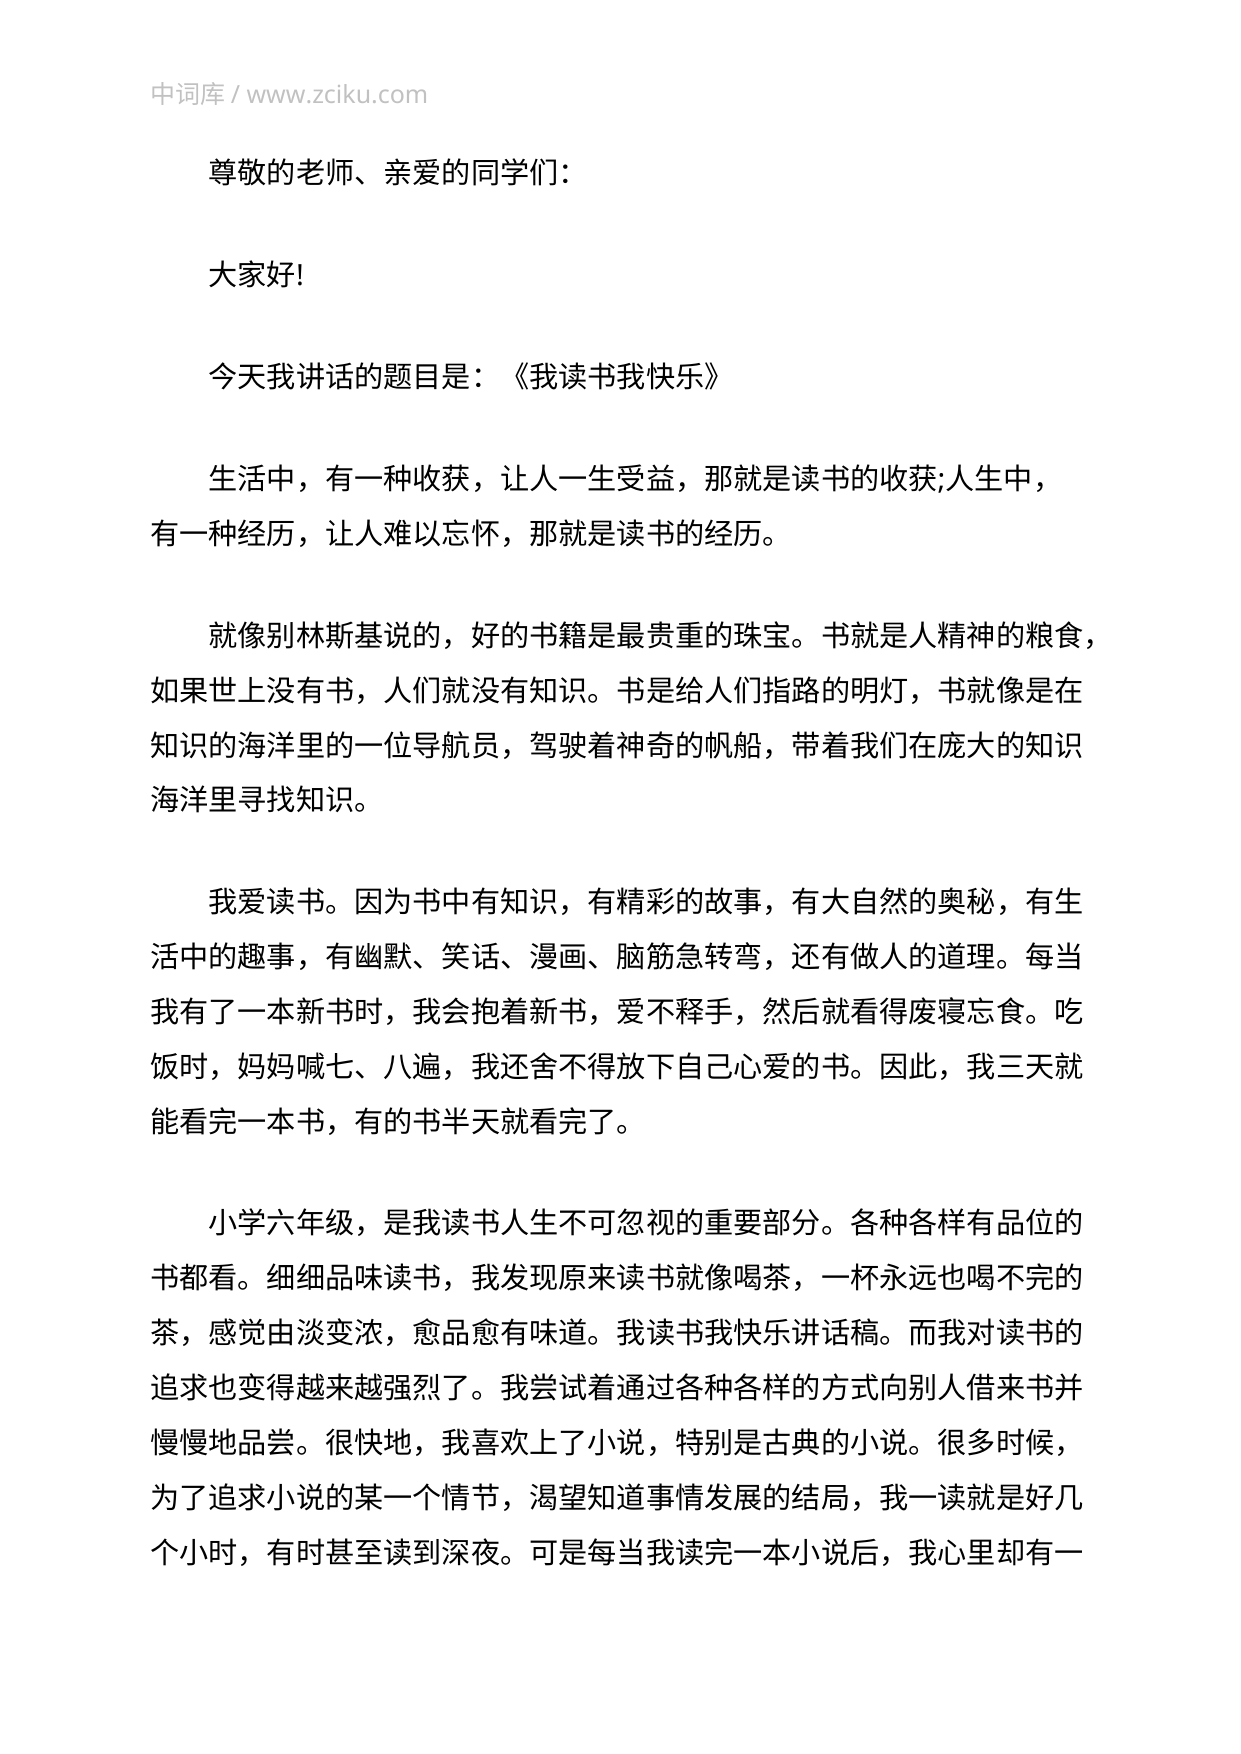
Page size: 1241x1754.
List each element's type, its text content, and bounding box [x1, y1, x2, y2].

text 今天我讲话的题目是：《我读书我快乐》 [150, 354, 1090, 396]
text 尊敬的老师、亲爱的同学们： [150, 150, 1090, 192]
text 就像别林斯基说的，好的书籍是最贵重的珠宝。书就是人精神的粮食，如果世上没有书，人们就没有知识。书是给人们指路的明灯，书就像是在知识的海洋里的一位导航员，驾驶着神奇的帆船，带着我们在庞大的知识海洋里寻找知识。 [150, 612, 1090, 819]
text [150, 1200, 1090, 1572]
text 大家好! [150, 252, 1090, 294]
text 生活中，有一种收获，让人一生受益，那就是读书的收获;人生中，有一种经历，让人难以忘怀，那就是读书的经历。 [150, 456, 1090, 553]
text 我爱读书。因为书中有知识，有精彩的故事，有大自然的奥秘，有生活中的趣事，有幽默、笑话、漫画、脑筋急转弯，还有做人的道理。每当我有了一本新书时，我会抱着新书，爱不释手，然后就看得废寝忘食。吃饭时，妈妈喊七、八遍，我还舍不得放下自己心爱的书。因此，我三天就能看完一本书，有的书半天就看完了。 [150, 879, 1090, 1141]
